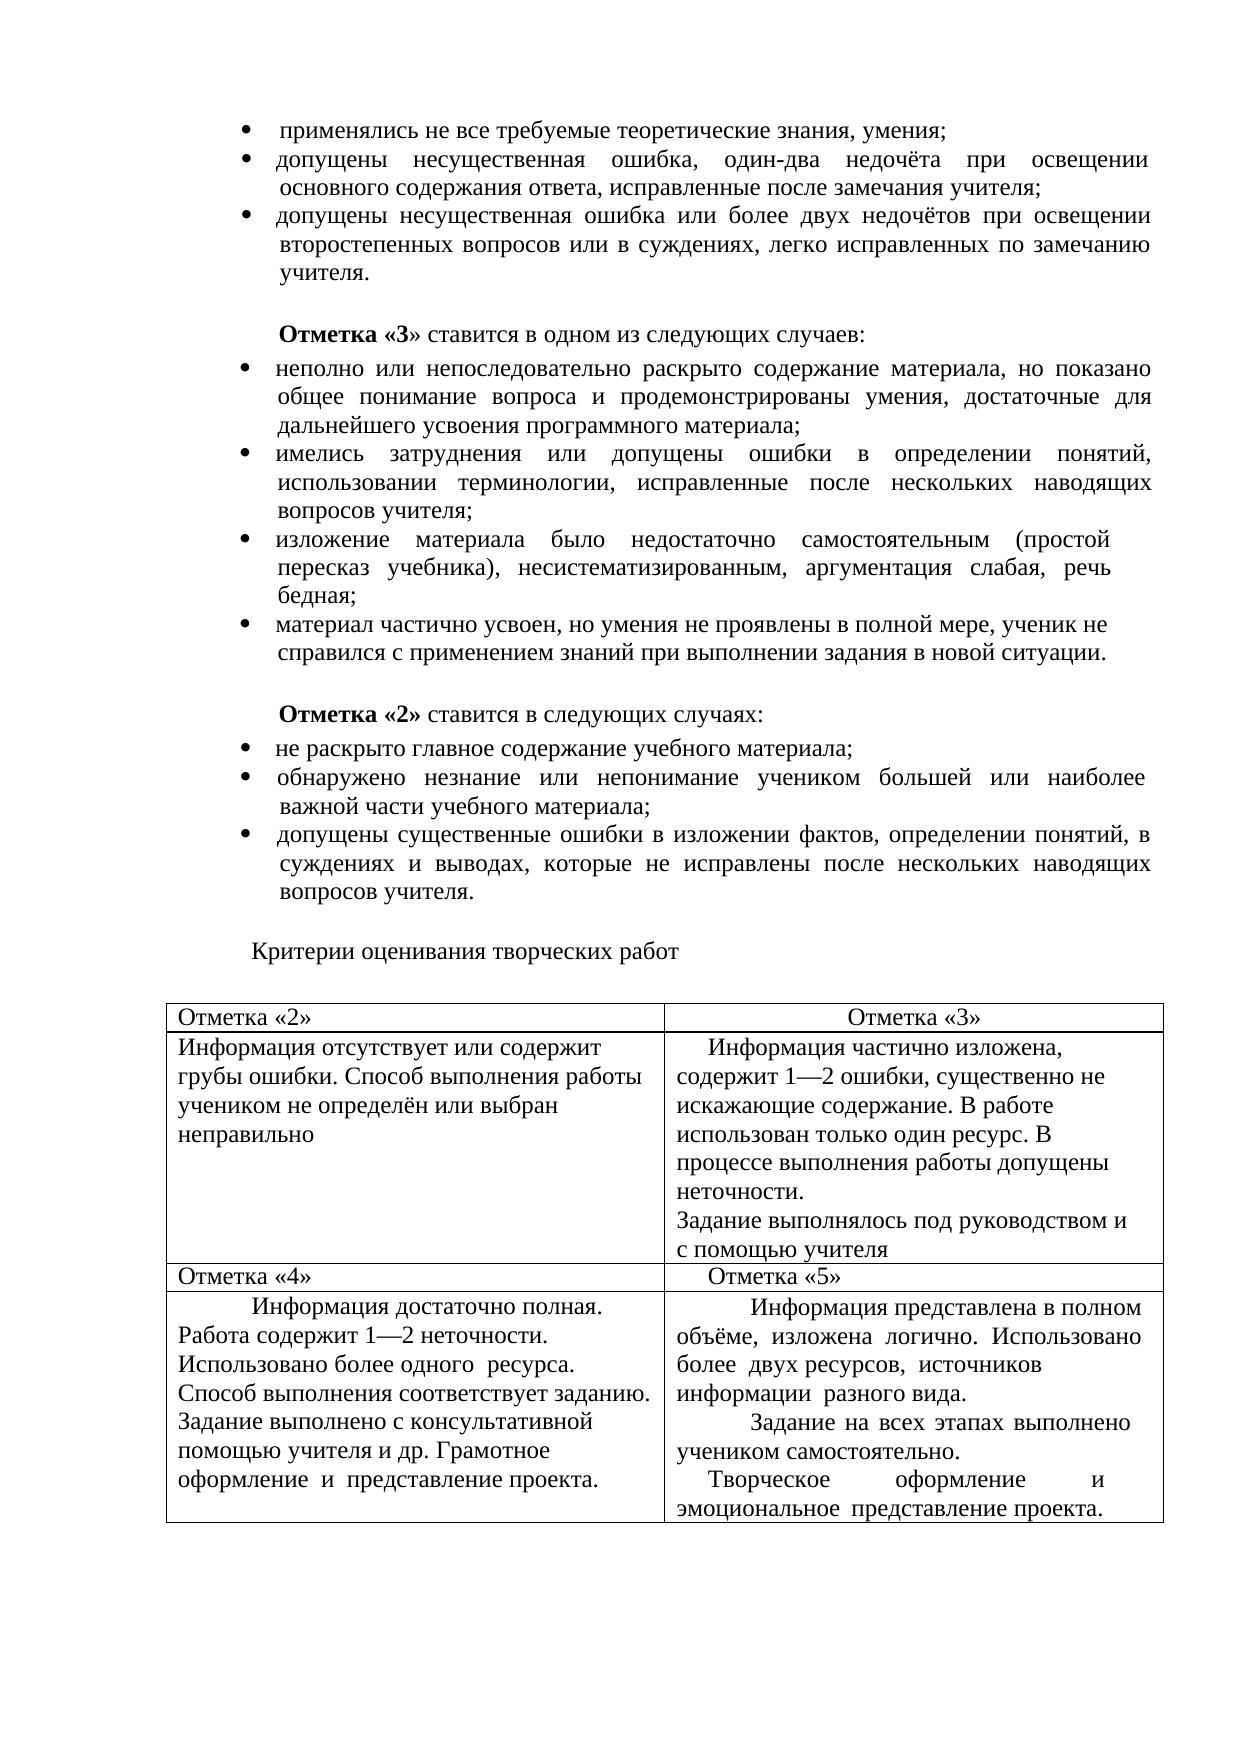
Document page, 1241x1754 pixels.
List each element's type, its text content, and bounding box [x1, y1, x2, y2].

list обнаружено незнание или непонимание учеником большей или наиболее важной части учебного материала; [241, 763, 1146, 819]
list неполно или непоследовательно раскрыто содержание материала, но показано общее понимание вопроса и продемонстрированы умения, достаточные для дальнейшего усвоения программного материала; [241, 353, 1152, 439]
table_header Отметка «3» [665, 1004, 1163, 1031]
list материал частично усвоен, но умения не проявлены в полной мере, ученик не справился с применением знаний при выполнении задания в новой ситуации. [241, 610, 1108, 666]
table_cell Отметка «4» [167, 1264, 664, 1291]
text Критерии оценивания творческих работ [251, 936, 1238, 965]
list допущены несущественная ошибка или более двух недочётов при освещении второстепенных вопросов или в суждениях, легко исправленных по замечанию учителя. [242, 201, 1151, 286]
table_header Отметка «2» [167, 1004, 664, 1031]
table_cell Информация частично изложена, содержит 1—2 ошибки, существенно не искажающие содержание. В работе использован только один ресурс. В процессе выполнения работы допущены неточности. Задание выполнялось под руководством и с помощью учителя [665, 1033, 1163, 1262]
table_cell Информация достаточно полная. Работа содержит 1—2 неточности. Использовано более одного ресурса. Способ выполнения соответствует заданию. Задание выполнено с консультативной помощью учителя и др. Грамотное оформление и представление проекта. [167, 1292, 664, 1522]
list не раскрыто главное содержание учебного материала; [241, 732, 1238, 763]
list имелись затруднения или допущены ошибки в определении понятий, использовании терминологии, исправленные после нескольких наводящих вопросов учителя; [241, 439, 1152, 524]
text Отметка «2» ставится в следующих случаях: [278, 699, 1238, 728]
list изложение материала было недостаточно самостоятельным (простой пересказ учебника), несистематизированным, аргументация слабая, речь бедная; [241, 524, 1111, 609]
list применялись не все требуемые теоретические знания, умения; [242, 115, 1238, 144]
list допущены несущественная ошибка, один-два недочёта при освещении основного содержания ответа, исправленные после замечания учителя; [242, 144, 1149, 201]
table_cell Информация отсутствует или содержит грубы ошибки. Способ выполнения работы учеником не определён или выбран неправильно [167, 1033, 664, 1262]
table_cell Отметка «5» [665, 1264, 1163, 1291]
list допущены существенные ошибки в изложении фактов, определении понятий, в суждениях и выводах, которые не исправлены после нескольких наводящих вопросов учителя. [241, 820, 1152, 904]
table_cell Информация представлена в полном объёме, изложена логично. Использовано более двух ресурсов, источников информации разного вида. Задание на всех этапах выполнено учеником самостоятельно. Творческое оформление и эмоциональное представление проекта. [665, 1292, 1163, 1522]
text Отметка «3» ставится в одном из следующих случаев: [278, 319, 1238, 348]
